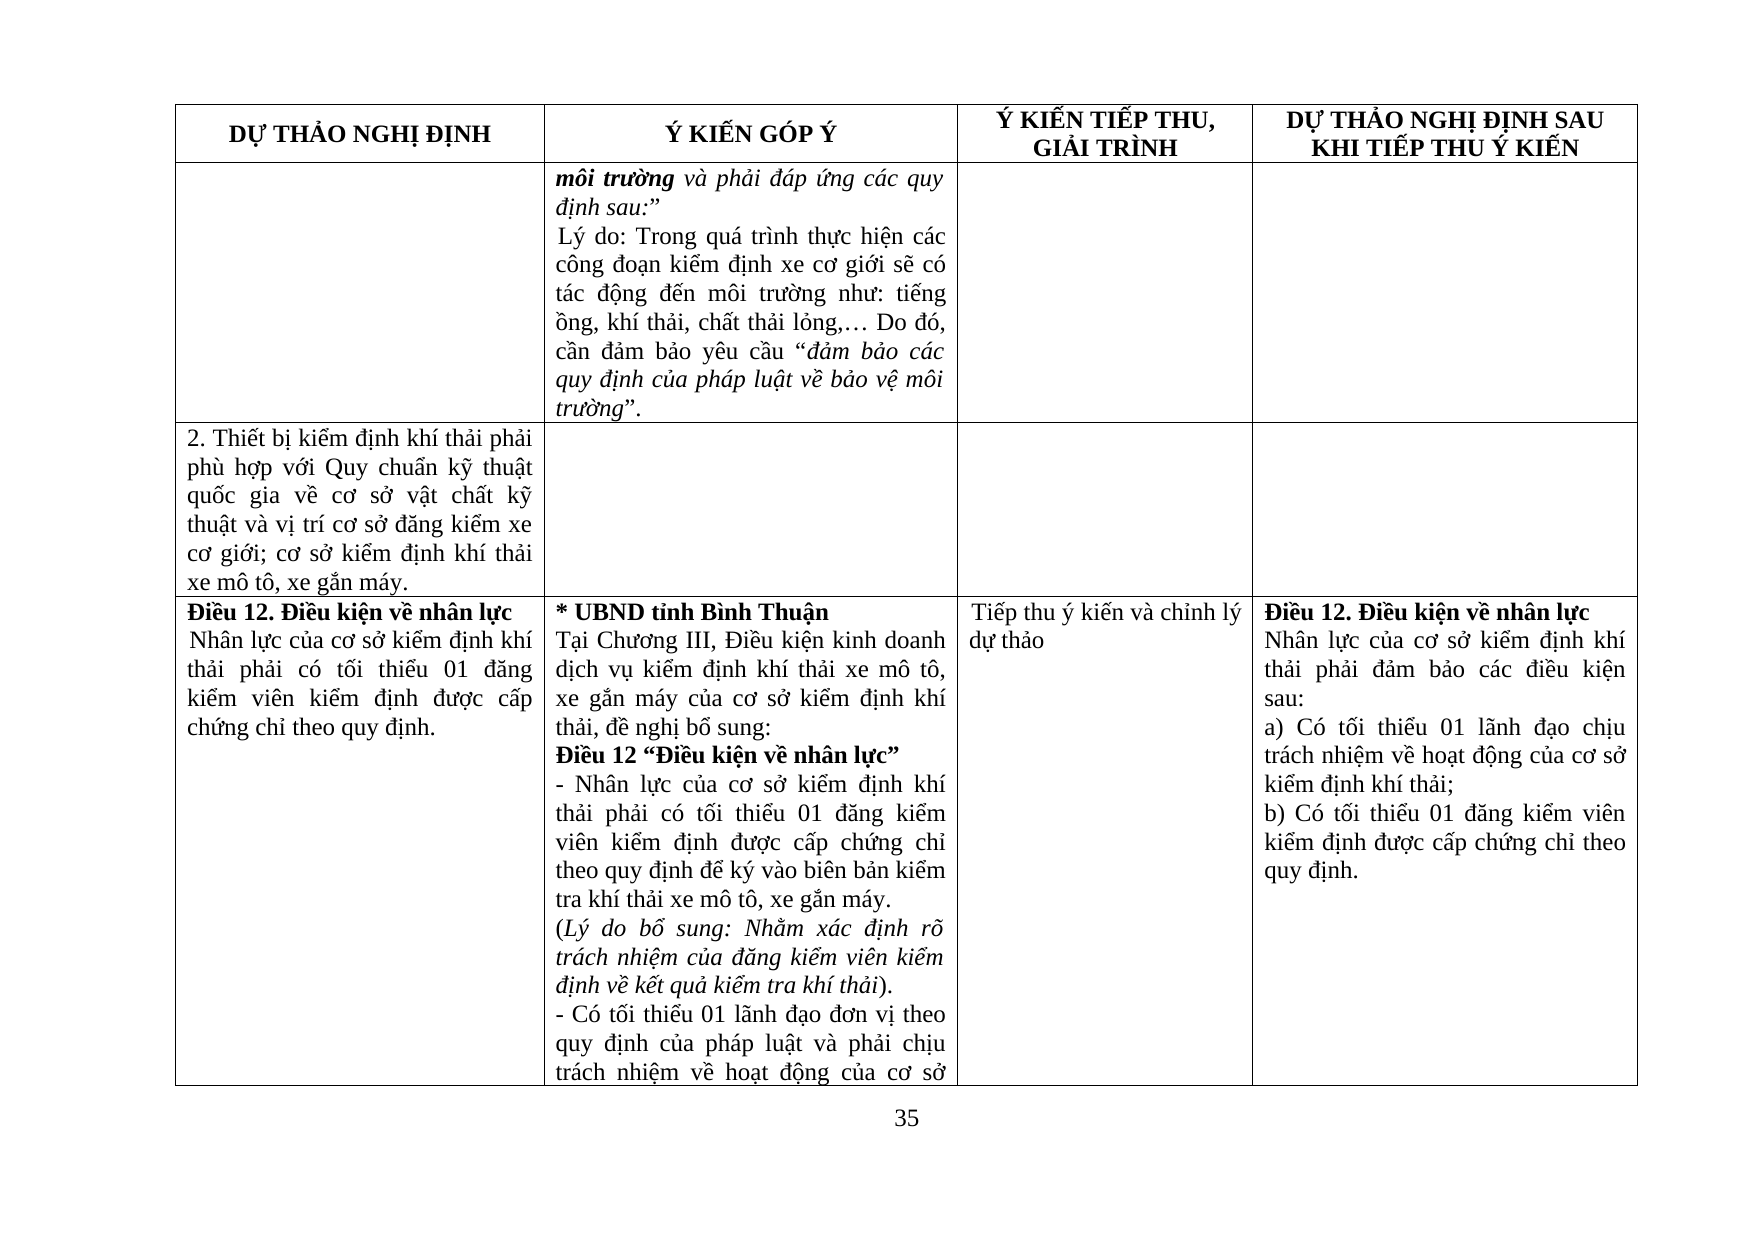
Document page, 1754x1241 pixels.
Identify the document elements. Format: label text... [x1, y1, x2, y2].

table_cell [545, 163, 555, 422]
table_cell [1253, 163, 1637, 422]
table_header DỰ THẢO NGHỊ ĐỊNH SAU KHI TIẾP THU Ý KIẾN [1253, 105, 1637, 162]
table_header Ý KIẾN TIẾP THU, GIẢI TRÌNH [958, 105, 1252, 162]
table_cell [545, 423, 957, 596]
table_header Ý KIẾN GÓP Ý [545, 105, 957, 162]
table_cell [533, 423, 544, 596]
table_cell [1253, 597, 1637, 1085]
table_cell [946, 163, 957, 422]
table_header DỰ THẢO NGHỊ ĐỊNH [176, 105, 544, 162]
table_cell [958, 423, 1252, 596]
table_cell Tiếp thu ý kiến và chỉnh lý dự thảo [958, 597, 1252, 1085]
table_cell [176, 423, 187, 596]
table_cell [958, 163, 1252, 422]
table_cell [176, 597, 544, 1085]
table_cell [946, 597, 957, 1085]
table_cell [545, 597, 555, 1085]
table_cell [1253, 423, 1637, 596]
